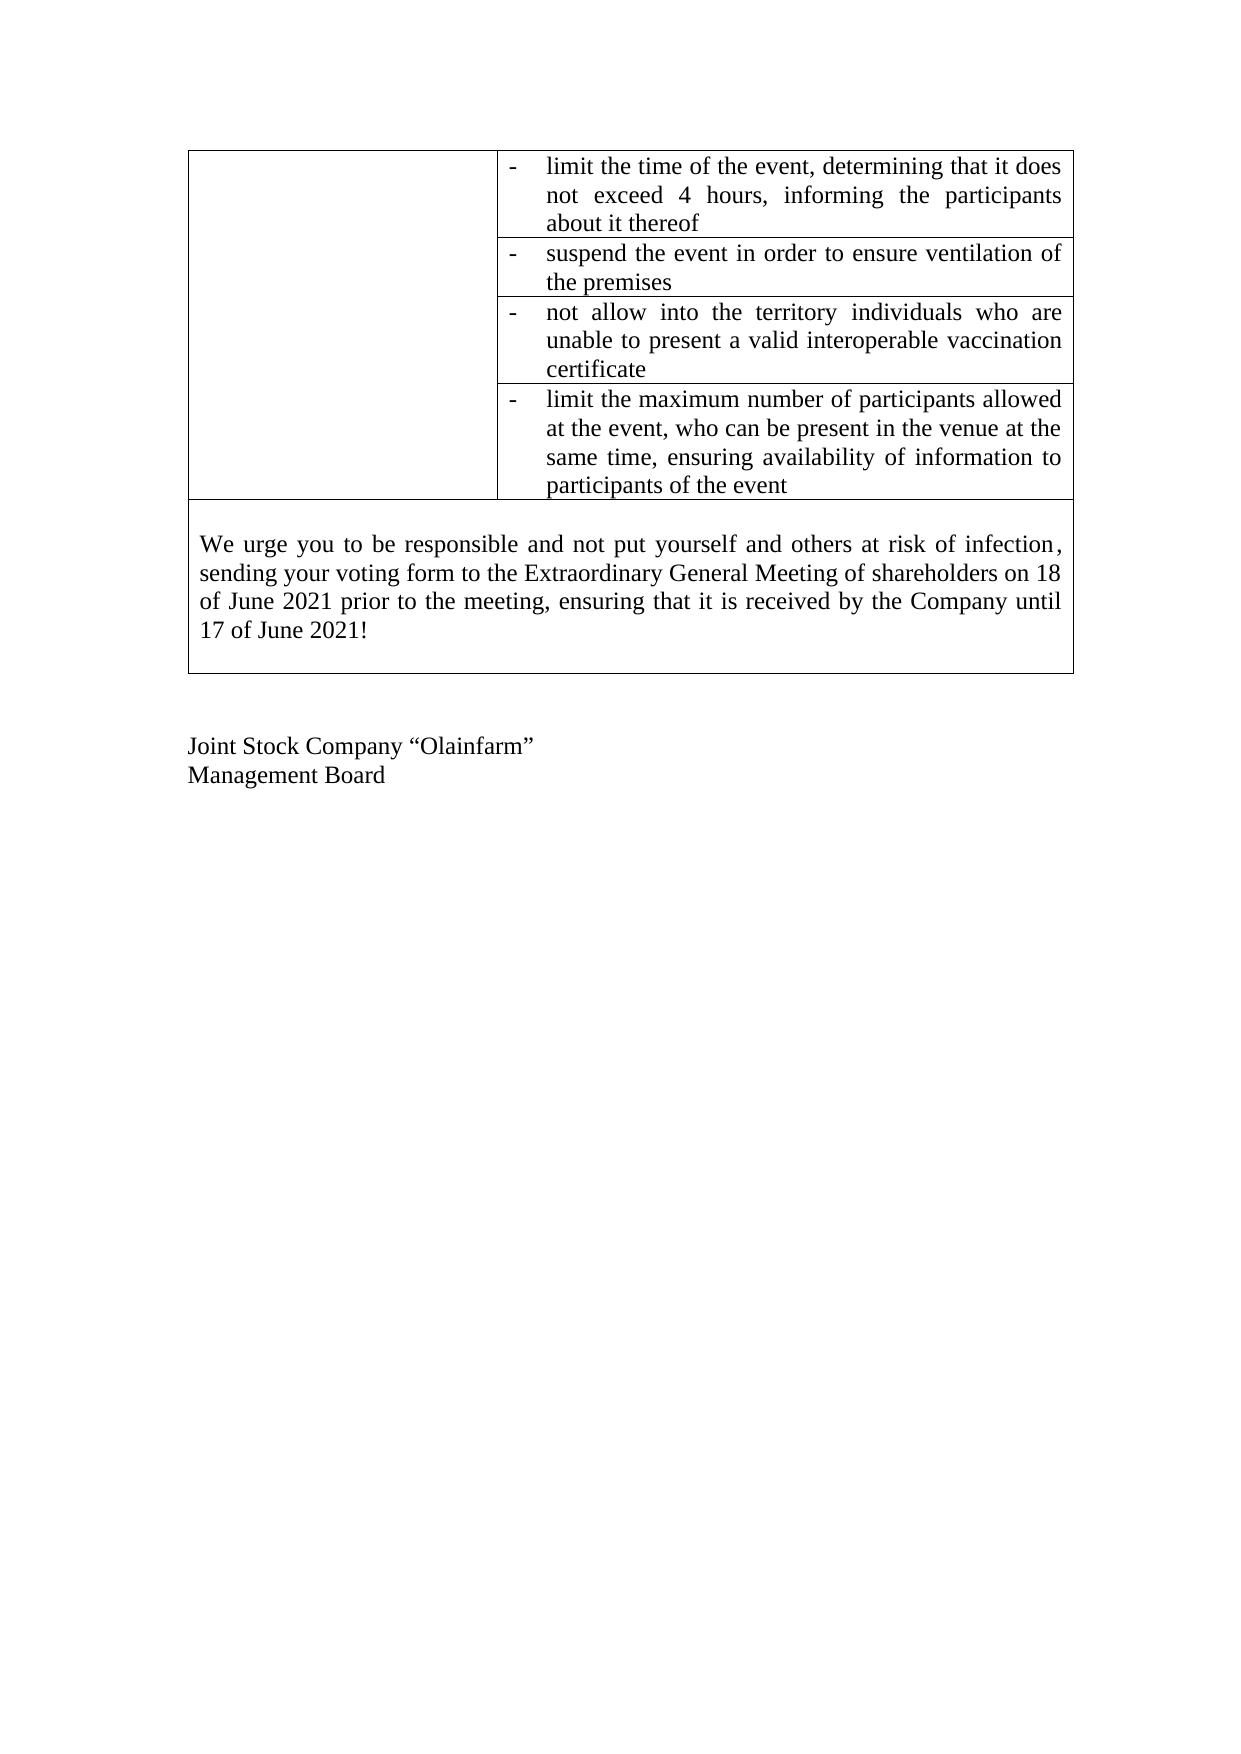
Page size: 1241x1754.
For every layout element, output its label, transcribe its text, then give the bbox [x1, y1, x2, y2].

table_cell limit the time of the event, determining that it does not exceed 4 hours, informing the participants about it thereof [498, 151, 1073, 237]
table_cell limit the maximum number of participants allowed at the event, who can be present in the venue at the same time, ensuring availability of information to participants of the event [498, 384, 1073, 499]
table_cell suspend the event in order to ensure ventilation of the premises [498, 238, 1073, 296]
table_cell not allow into the territory individuals who are unable to present a valid interoperable vaccination certificate [498, 297, 1073, 383]
text Joint Stock Company “Olainfarm” [187, 731, 1053, 760]
text Management Board [187, 760, 1053, 789]
table_cell We urge you to be responsible and not put yourself and others at risk of infection, sending your voting form to the Extraordinary General Meeting of shareholders on 18 of June 2021 prior to the meeting, ensuring that it is received by the Company until 17 of June 2021! [189, 500, 1073, 673]
